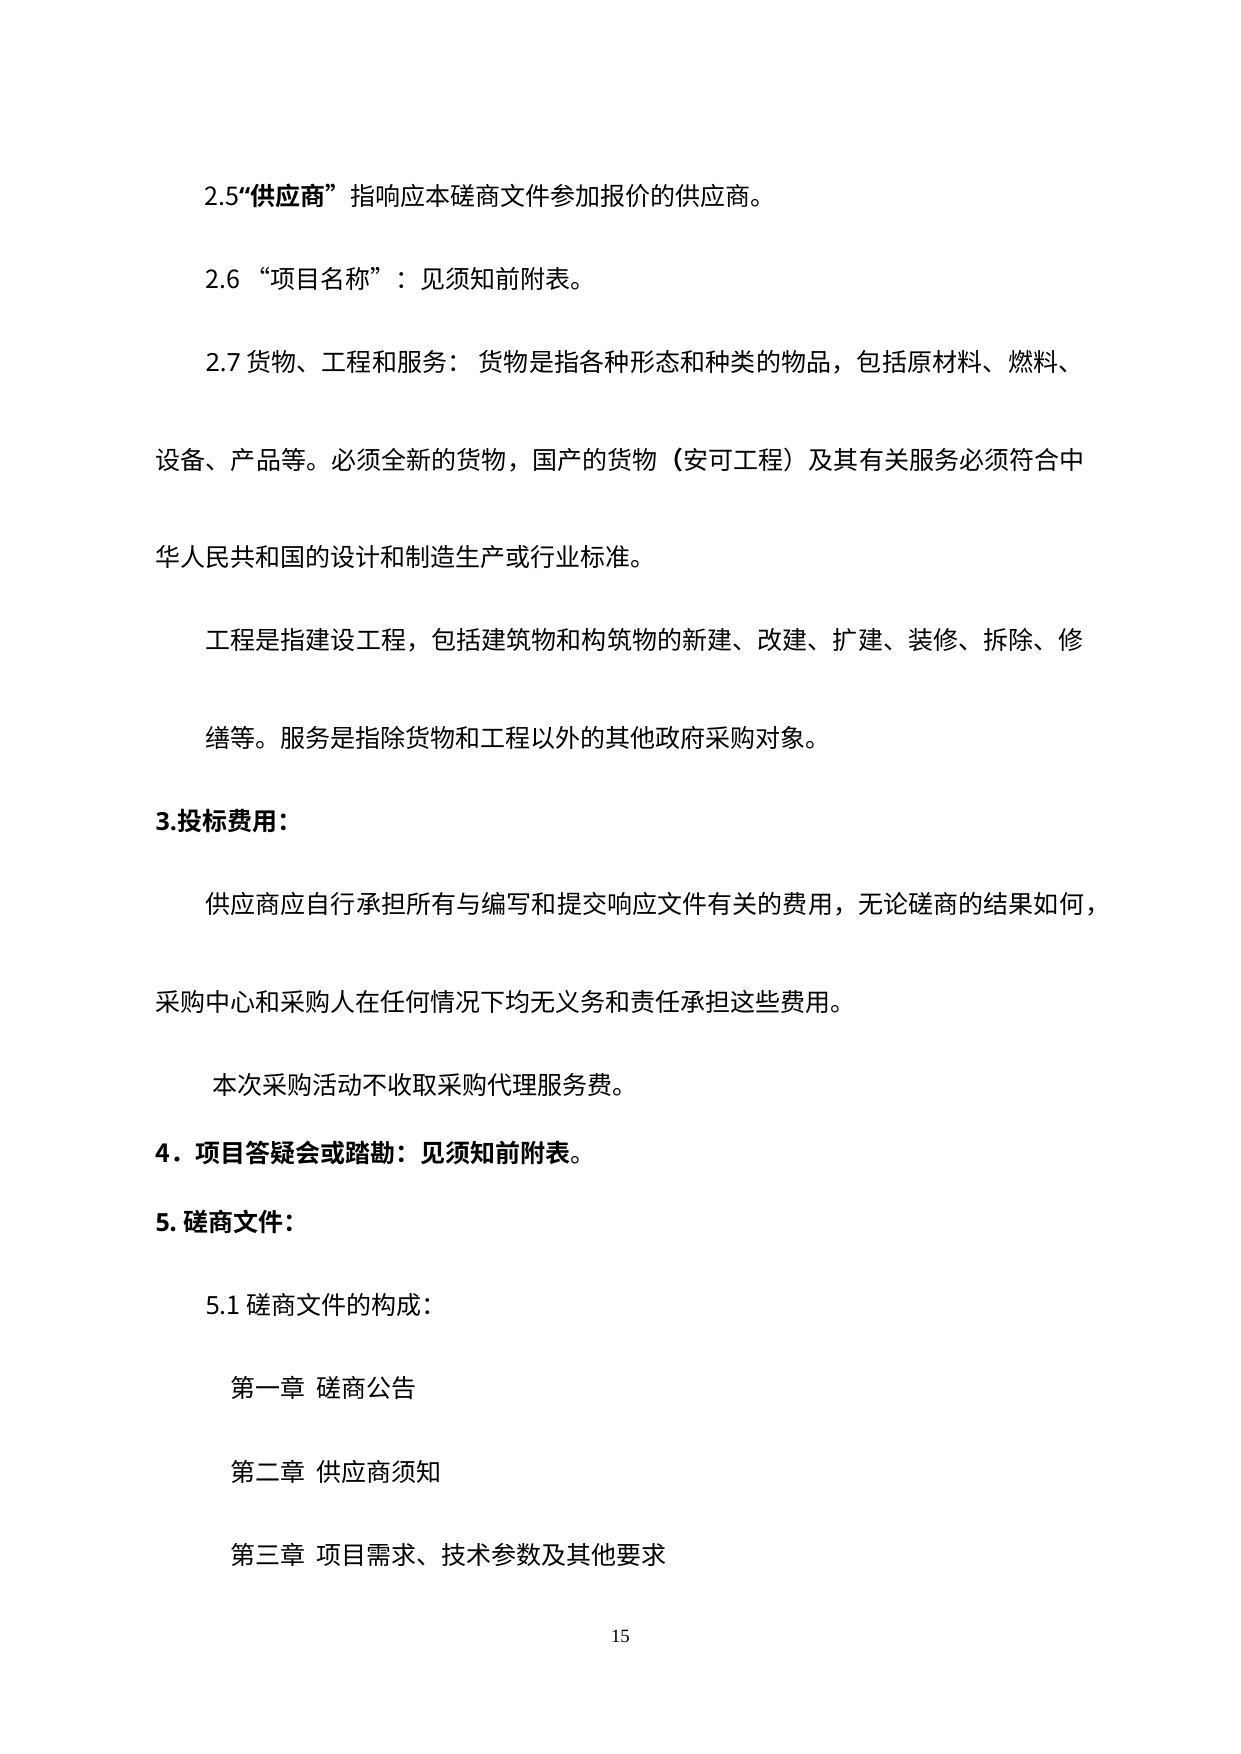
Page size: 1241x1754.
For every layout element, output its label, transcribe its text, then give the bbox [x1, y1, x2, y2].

text 第二章 供应商须知 [155, 1438, 1085, 1503]
text 工程是指建设工程，包括建筑物和构筑物的新建、改建、扩建、装修、拆除、修缮等。服务是指除货物和工程以外的其他政府采购对象。 [205, 606, 1085, 769]
list 供应商应自行承担所有与编写和提交响应文件有关的费用，无论磋商的结果如何，采购中心和采购人在任何情况下均无义务和责任承担这些费用。 [155, 870, 1085, 1033]
text 5.1 磋商文件的构成： [155, 1271, 1085, 1336]
text 4．项目答疑会或踏勘：见须知前附表。 [155, 1134, 1085, 1170]
list 3.投标费用： [155, 787, 1085, 852]
text 2.6 “项目名称”：见须知前附表。 [155, 245, 1085, 310]
list 本次采购活动不收取采购代理服务费。 [155, 1051, 1085, 1116]
text 第一章 磋商公告 [155, 1354, 1085, 1419]
text 第三章 项目需求、技术参数及其他要求 [155, 1521, 1085, 1586]
text 2.5“供应商”指响应本磋商文件参加报价的供应商。 [155, 162, 1085, 227]
text 5. 磋商文件： [155, 1188, 1085, 1253]
text 2.7货物、工程和服务： 货物是指各种形态和种类的物品，包括原材料、燃料、设备、产品等。必须全新的货物，国产的货物（安可工程）及其有关服务必须符合中华人民共和国的设计和制造生产或行业标准。 [155, 328, 1085, 588]
